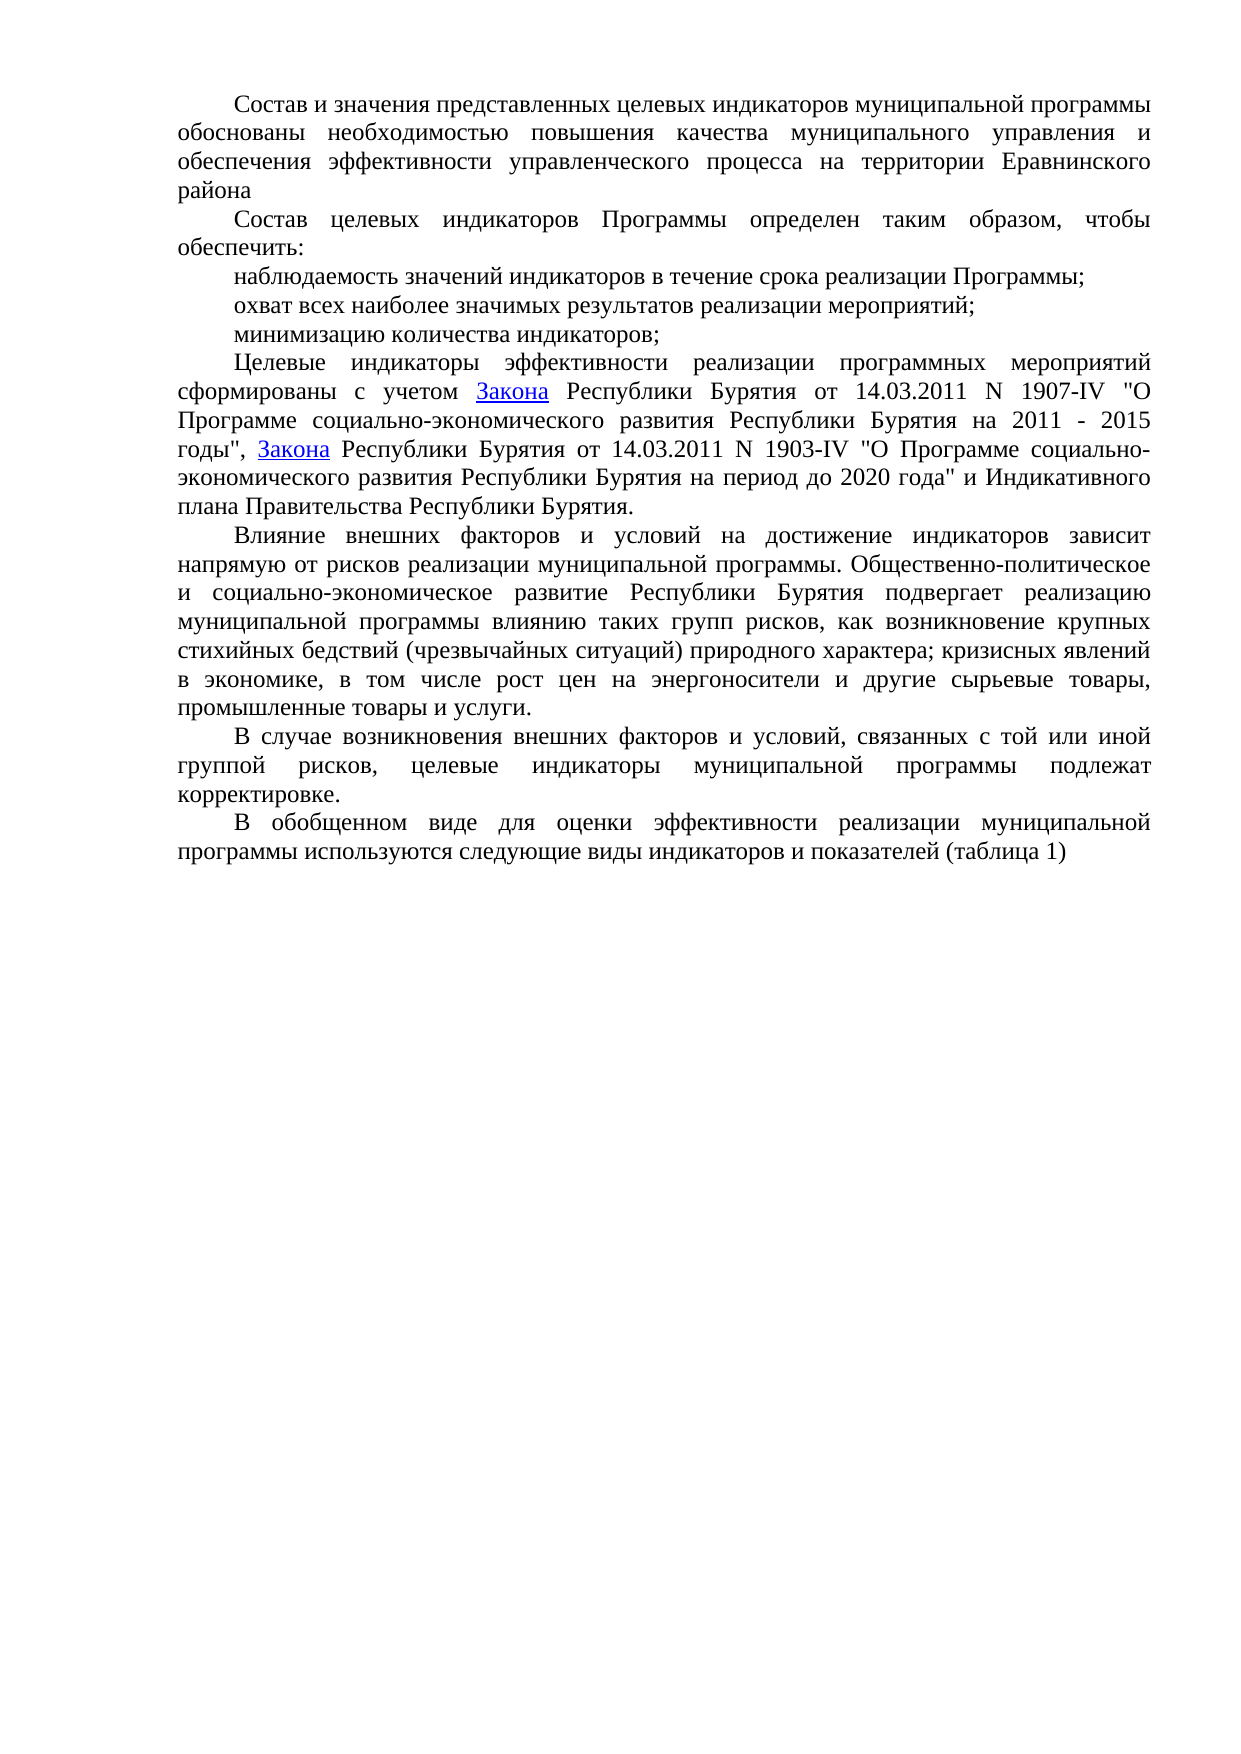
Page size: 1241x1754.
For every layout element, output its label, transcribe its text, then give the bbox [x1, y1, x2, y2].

text Состав и значения представленных целевых индикаторов муниципальной программы обоснованы необходимостью повышения качества муниципального управления и обеспечения эффективности управленческого процесса на территории Еравнинского района [177, 89, 1152, 204]
text наблюдаемость значений индикаторов в течение срока реализации Программы; [177, 261, 1152, 290]
text Целевые индикаторы эффективности реализации программных мероприятий сформированы с учетом Закона Республики Бурятия от 14.03.2011 N 1907-IV "О Программе социально-экономического развития Республики Бурятия на 2011 - 2015 годы", Закона Республики Бурятия от 14.03.2011 N 1903-IV "О Программе социально-экономического развития Республики Бурятия на период до 2020 года" и Индикативного плана Правительства Республики Бурятия. [177, 347, 1152, 520]
text В случае возникновения внешних факторов и условий, связанных с той или иной группой рисков, целевые индикаторы муниципальной программы подлежат корректировке. [177, 721, 1152, 807]
text минимизацию количества индикаторов; [177, 319, 1152, 347]
text Влияние внешних факторов и условий на достижение индикаторов зависит напрямую от рисков реализации муниципальной программы. Общественно-политическое и социально-экономическое развитие Республики Бурятия подвергает реализацию муниципальной программы влиянию таких групп рисков, как возникновение крупных стихийных бедствий (чрезвычайных ситуаций) природного характера; кризисных явлений в экономике, в том числе рост цен на энергоносители и другие сырьевые товары, промышленные товары и услуги. [177, 520, 1152, 721]
text В обобщенном виде для оценки эффективности реализации муниципальной программы используются следующие виды индикаторов и показателей (таблица 1) [177, 807, 1152, 865]
text Состав целевых индикаторов Программы определен таким образом, чтобы обеспечить: [177, 204, 1152, 261]
text охват всех наиболее значимых результатов реализации мероприятий; [177, 290, 1152, 319]
